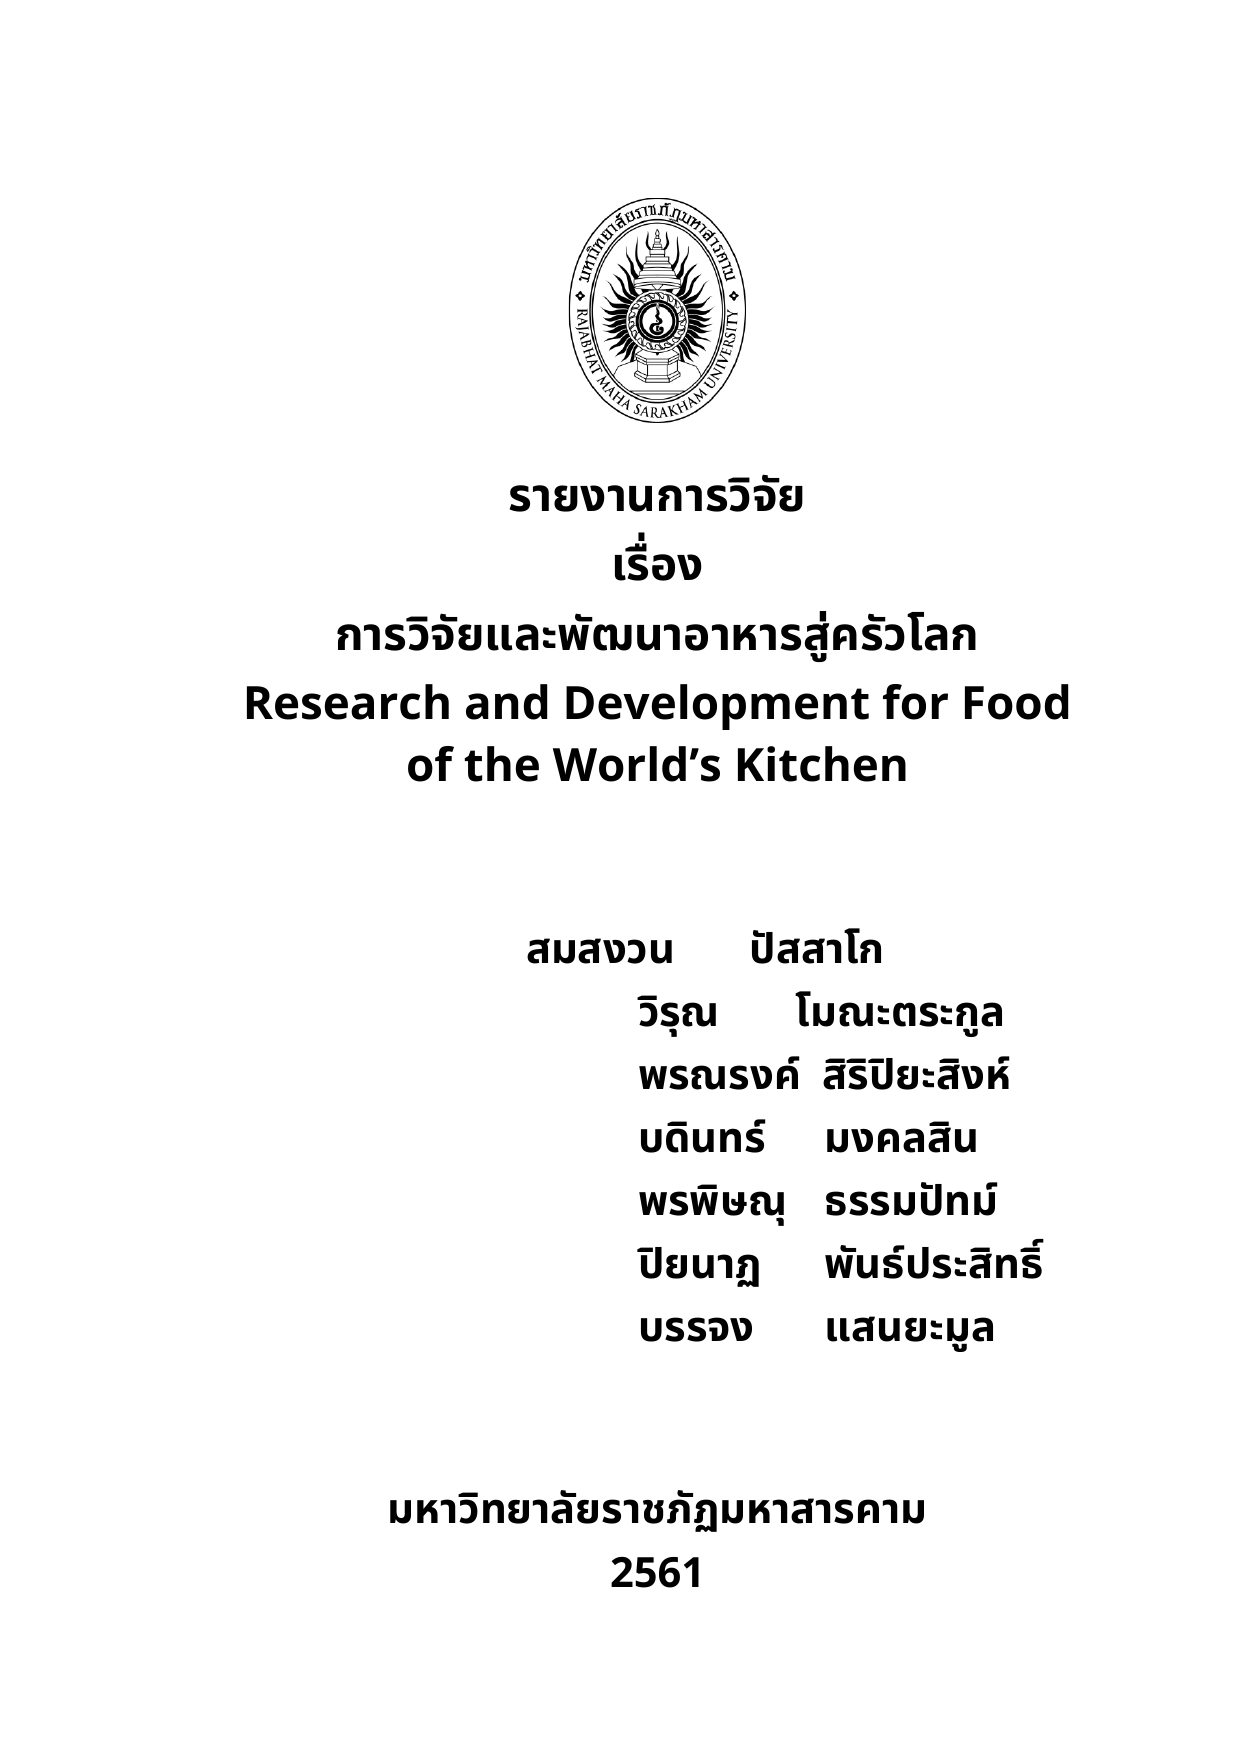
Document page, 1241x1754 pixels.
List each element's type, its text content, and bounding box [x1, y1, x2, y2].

text เรื่อง [224, 532, 1090, 601]
text พรณรงค์ สิริปิยะสิงห์ [224, 1046, 1090, 1108]
picture [568, 198, 746, 423]
text บดินทร์ มงคลสิน [224, 1108, 1090, 1171]
text วิรุณ โมณะตระกูล [224, 983, 1090, 1046]
text Research and Development for Food [224, 671, 1090, 733]
text of the World’s Kitchen [224, 733, 1090, 795]
text บรรจง แสนยะมูล [224, 1297, 1090, 1360]
text มหาวิทยาลัยราชภัฏมหาสารคาม [224, 1479, 1090, 1542]
text 2561 [224, 1542, 1090, 1599]
text ปิยนาฏ พันธ์ประสิทธิ์ [224, 1234, 1090, 1297]
text สมสงวน ปัสสาโก [224, 920, 1090, 983]
text รายงานการวิจัย [224, 463, 1090, 532]
text พรพิษณุ ธรรมปัทม์ [224, 1171, 1090, 1234]
text การวิจัยและพัฒนาอาหารสู่ครัวโลก [224, 601, 1090, 671]
